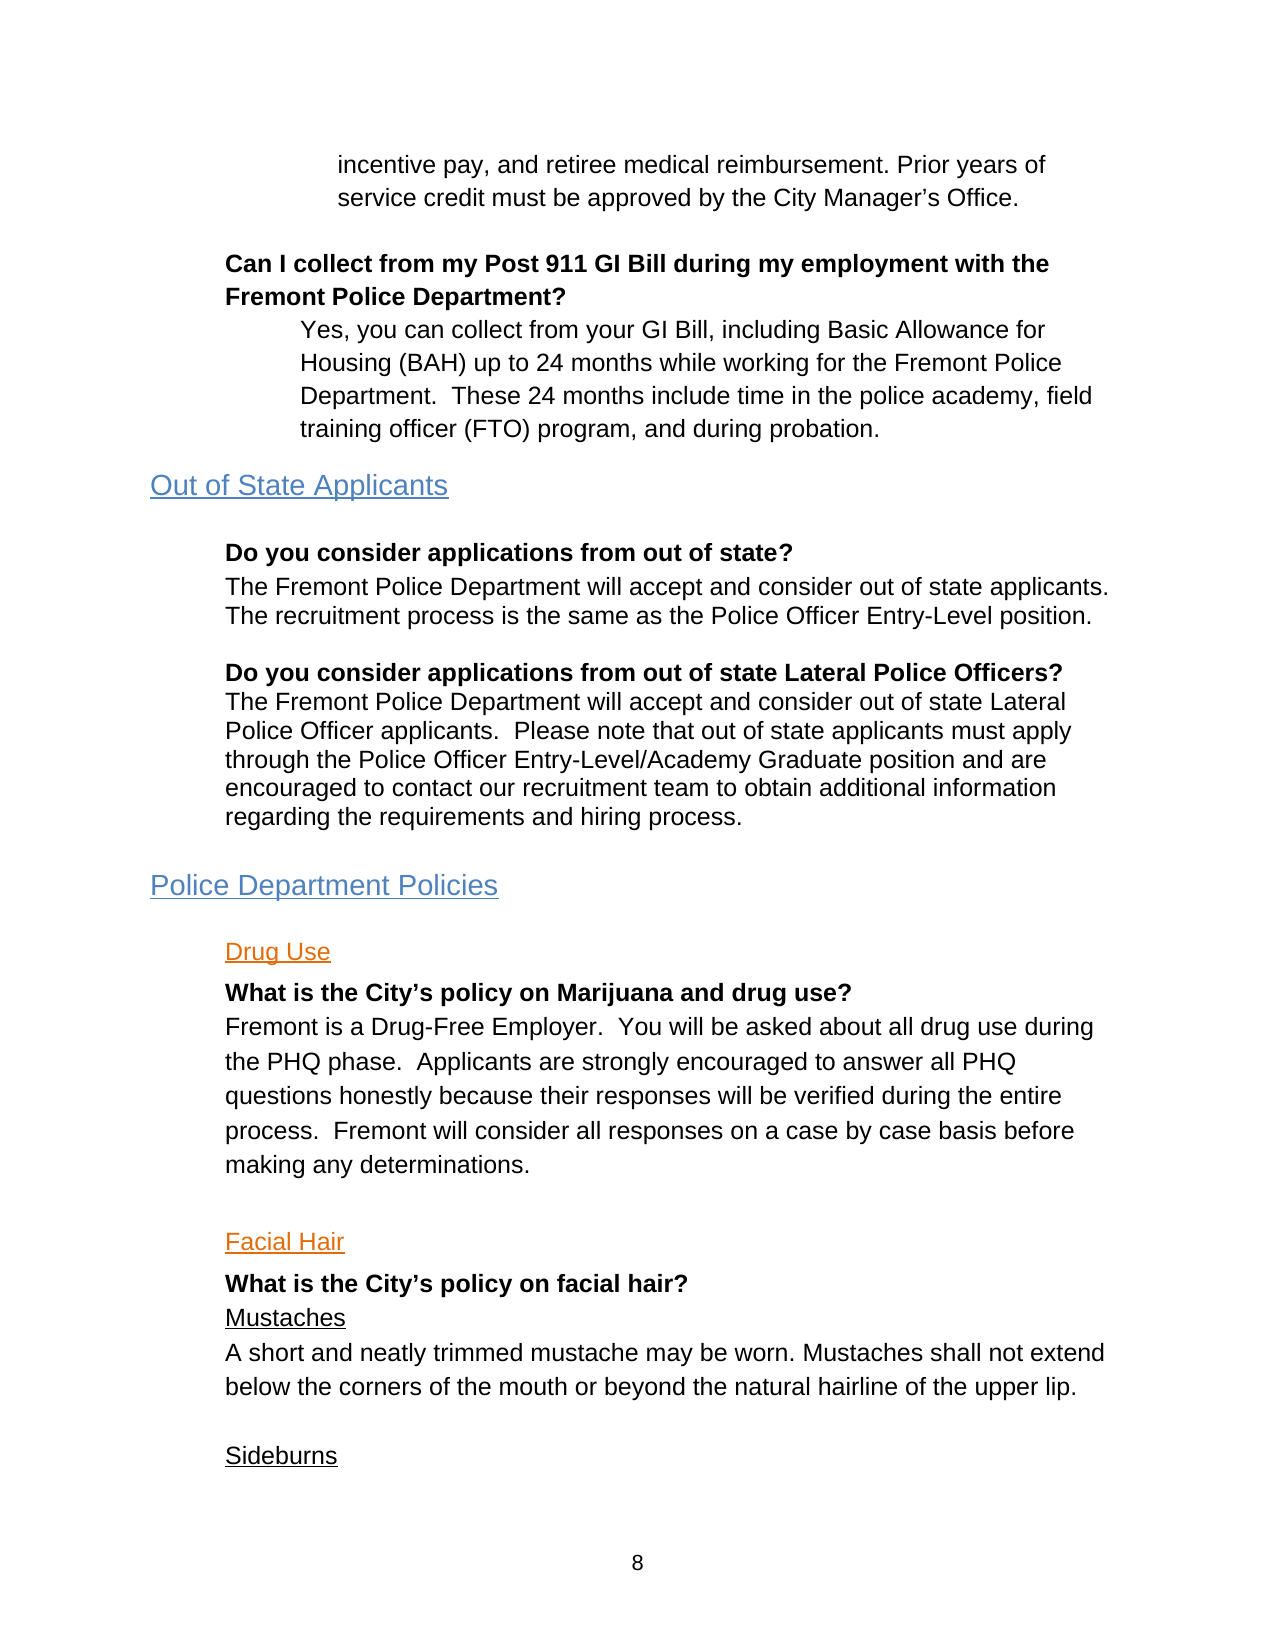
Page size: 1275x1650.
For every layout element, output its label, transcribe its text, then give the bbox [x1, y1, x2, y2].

subtitle Drug Use [225, 936, 1125, 965]
list A short and neatly trimmed mustache may be worn. Mustaches shall not extend below the corners of the mouth or beyond the natural hairline of the upper lip. [225, 1338, 1125, 1401]
list Yes, you can collect from your GI Bill, including Basic Allowance for Housing (BAH) up to 24 months while working for the Fremont Police Department. These 24 months include time in the police academy, field training officer (FTO) program, and during probation. [300, 315, 1125, 443]
list The Fremont Police Department will accept and consider out of state applicants. The recruitment process is the same as the Police Officer Entry-Level position. [225, 572, 1125, 630]
text Do you consider applications from out of state? [225, 538, 1125, 566]
list What is the City’s policy on facial hair? [225, 1269, 1125, 1297]
list Mustaches [225, 1303, 1125, 1332]
list Can I collect from my Post 911 GI Bill during my employment with the Fremont Police Department? [225, 249, 1125, 311]
list The Fremont Police Department will accept and consider out of state Lateral Police Officer applicants. Please note that out of state applicants must apply through the Police Officer Entry-Level/Academy Graduate position and are encouraged to contact our recruitment team to obtain additional information regarding the requirements and hiring process. [225, 687, 1125, 831]
list Fremont is a Drug-Free Employer. You will be asked about all drug use during the PHQ phase. Applicants are strongly encouraged to answer all PHQ questions honestly because their responses will be verified during the entire process. Fremont will consider all responses on a case by case basis before making any determinations. [225, 1012, 1125, 1179]
list Do you consider applications from out of state Lateral Police Officers? [225, 658, 1125, 687]
list What is the City’s policy on Marijuana and drug use? [225, 978, 1125, 1006]
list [300, 150, 1125, 212]
list Sideburns [225, 1441, 1125, 1470]
subtitle Police Department Policies [150, 868, 1125, 902]
subtitle Out of State Applicants [150, 468, 1125, 502]
subtitle Facial Hair [225, 1227, 1125, 1256]
